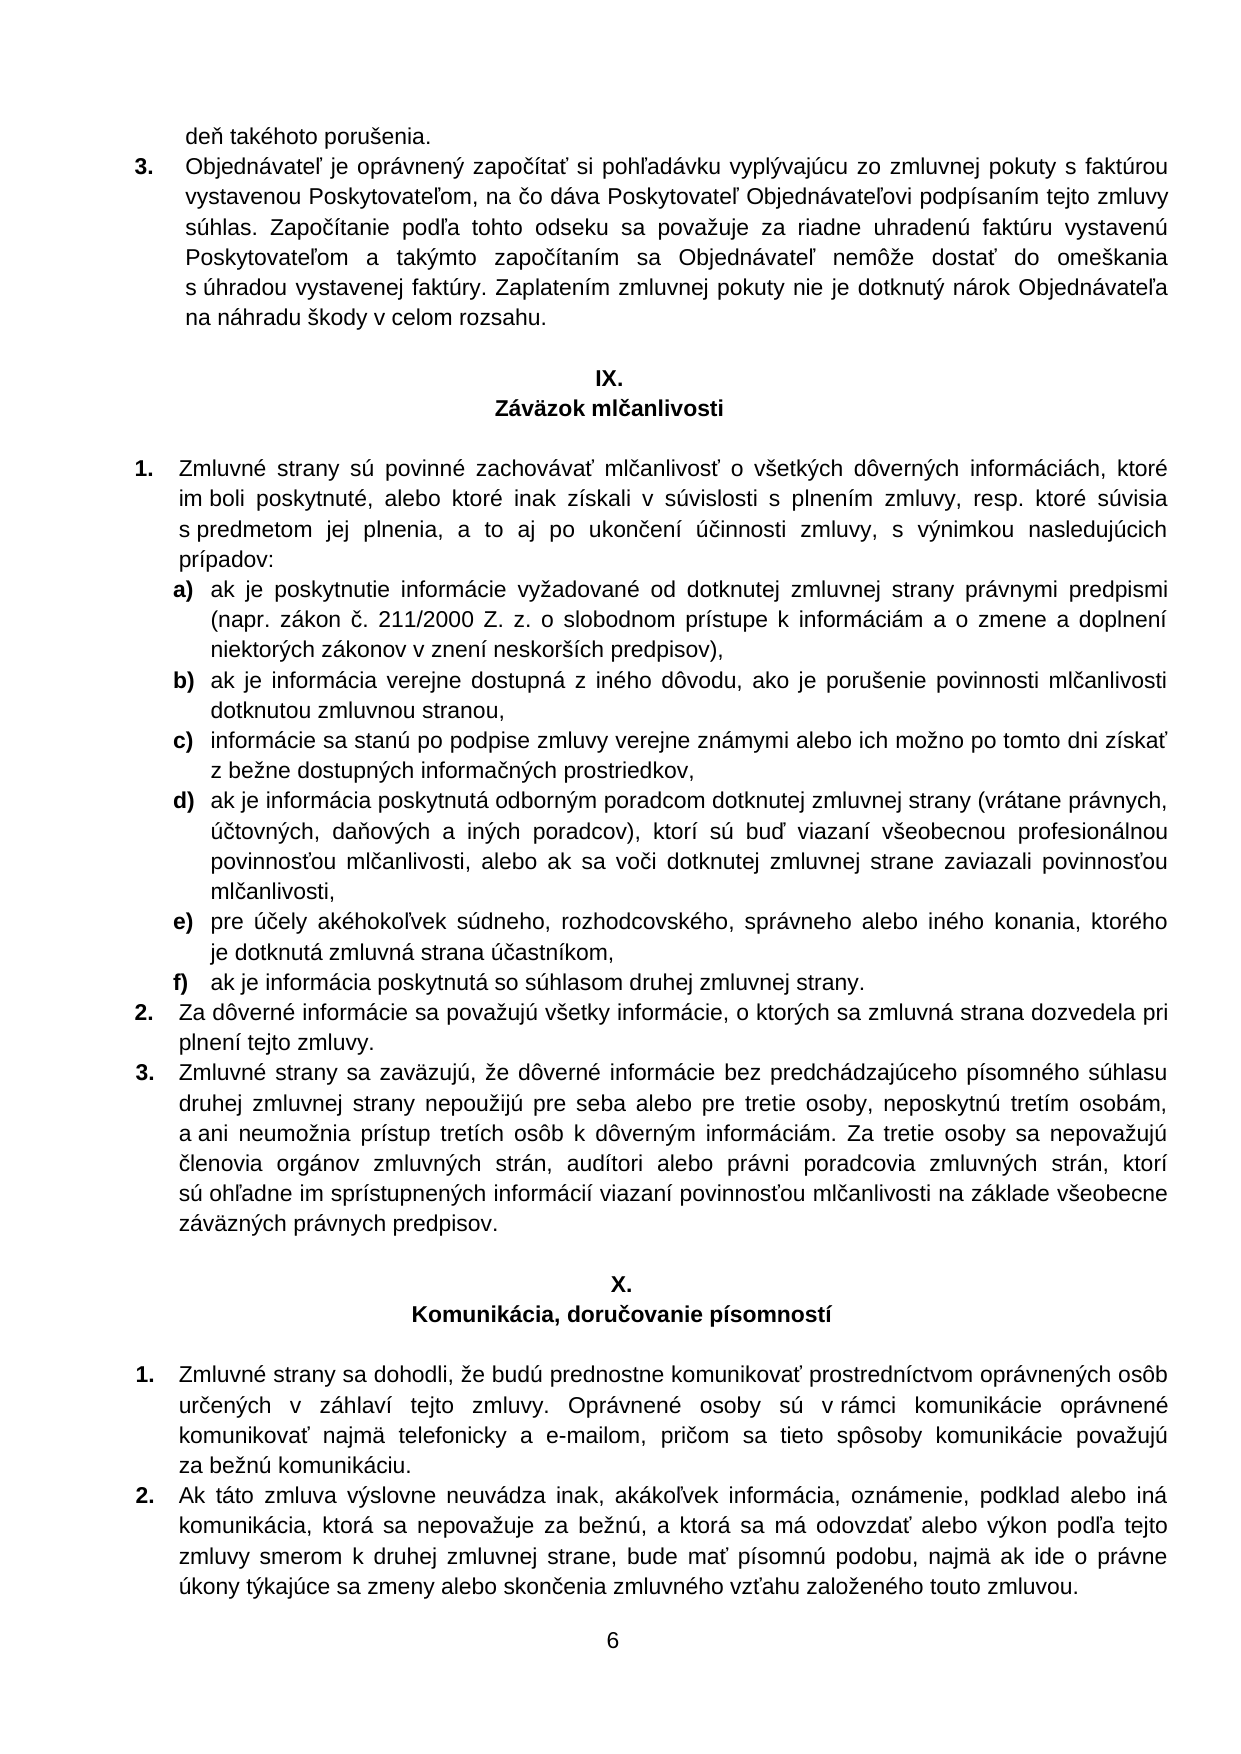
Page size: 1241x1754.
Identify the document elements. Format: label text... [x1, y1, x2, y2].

list informácie sa stanú po podpise zmluvy verejne známymi alebo ich možno po tomto dni získať z bežne dostupných informačných prostriedkov, [173, 727, 1168, 784]
list Zmluvné strany sa dohodli, že budú prednostne komunikovať prostredníctvom oprávnených osôb určených v záhlaví tejto zmluvy. Oprávnené osoby sú v rámci komunikácie oprávnené komunikovať najmä telefonicky a e-mailom, pričom sa tieto spôsoby komunikácie považujú za bežnú komunikáciu. [135, 1361, 1168, 1478]
text Komunikácia, doručovanie písomností [135, 1301, 1107, 1327]
text X. [135, 1271, 1107, 1297]
list Ak táto zmluva výslovne neuvádza inak, akákoľvek informácia, oznámenie, podklad alebo iná komunikácia, ktorá sa nepovažuje za bežnú, a ktorá sa má odovzdať alebo výkon podľa tejto zmluvy smerom k druhej zmluvnej strane, bude mať písomnú podobu, najmä ak ide o právne úkony týkajúce sa zmeny alebo skončenia zmluvného vzťahu založeného touto zmluvou. [135, 1482, 1168, 1599]
list Objednávateľ je oprávnený započítať si pohľadávku vyplývajúcu zo zmluvnej pokuty s faktúrou vystavenou Poskytovateľom, na čo dáva Poskytovateľ Objednávateľovi podpísaním tejto zmluvy súhlas. Započítanie podľa tohto odseku sa považuje za riadne uhradenú faktúru vystavenú Poskytovateľom a takýmto započítaním sa Objednávateľ nemôže dostať do omeškania s úhradou vystavenej faktúry. Zaplatením zmluvnej pokuty nie je dotknutý nárok Objednávateľa na náhradu škody v celom rozsahu. [134, 153, 1168, 331]
list Za dôverné informácie sa považujú všetky informácie, o ktorých sa zmluvná strana dozvedela pri plnení tejto zmluvy. [134, 999, 1168, 1056]
list Zmluvné strany sa zaväzujú, že dôverné informácie bez predchádzajúceho písomného súhlasu druhej zmluvnej strany nepoužijú pre seba alebo pre tretie osoby, neposkytnú tretím osobám, a ani neumožnia prístup tretích osôb k dôverným informáciám. Za tretie osoby sa nepovažujú členovia orgánov zmluvných strán, audítori alebo právni poradcovia zmluvných strán, ktorí sú ohľadne im sprístupnených informácií viazaní povinnosťou mlčanlivosti na základe všeobecne záväzných právnych predpisov. [135, 1059, 1168, 1237]
list ak je informácia poskytnutá so súhlasom druhej zmluvnej strany. [173, 969, 1168, 995]
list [134, 123, 1168, 149]
list pre účely akéhokoľvek súdneho, rozhodcovského, správneho alebo iného konania, ktorého je dotknutá zmluvná strana účastníkom, [173, 908, 1168, 965]
list ak je informácia verejne dostupná z iného dôvodu, ako je porušenie povinnosti mlčanlivosti dotknutou zmluvnou stranou, [173, 667, 1168, 723]
list Zmluvné strany sú povinné zachovávať mlčanlivosť o všetkých dôverných informáciách, ktoré im boli poskytnuté, alebo ktoré inak získali v súvislosti s plnením zmluvy, resp. ktoré súvisia s predmetom jej plnenia, a to aj po ukončení účinnosti zmluvy, s výnimkou nasledujúcich prípadov: [134, 455, 1168, 572]
list ak je informácia poskytnutá odborným poradcom dotknutej zmluvnej strany (vrátane právnych, účtovných, daňových a iných poradcov), ktorí sú buď viazaní všeobecnou profesionálnou povinnosťou mlčanlivosti, alebo ak sa voči dotknutej zmluvnej strane zaviazali povinnosťou mlčanlivosti, [173, 787, 1168, 904]
text IX. [60, 364, 1158, 391]
list ak je poskytnutie informácie vyžadované od dotknutej zmluvnej strany právnymi predpismi (napr. zákon č. 211/2000 Z. z. o slobodnom prístupe k informáciám a o zmene a doplnení niektorých zákonov v znení neskorších predpisov), [173, 576, 1168, 663]
text Záväzok mlčanlivosti [60, 395, 1158, 421]
